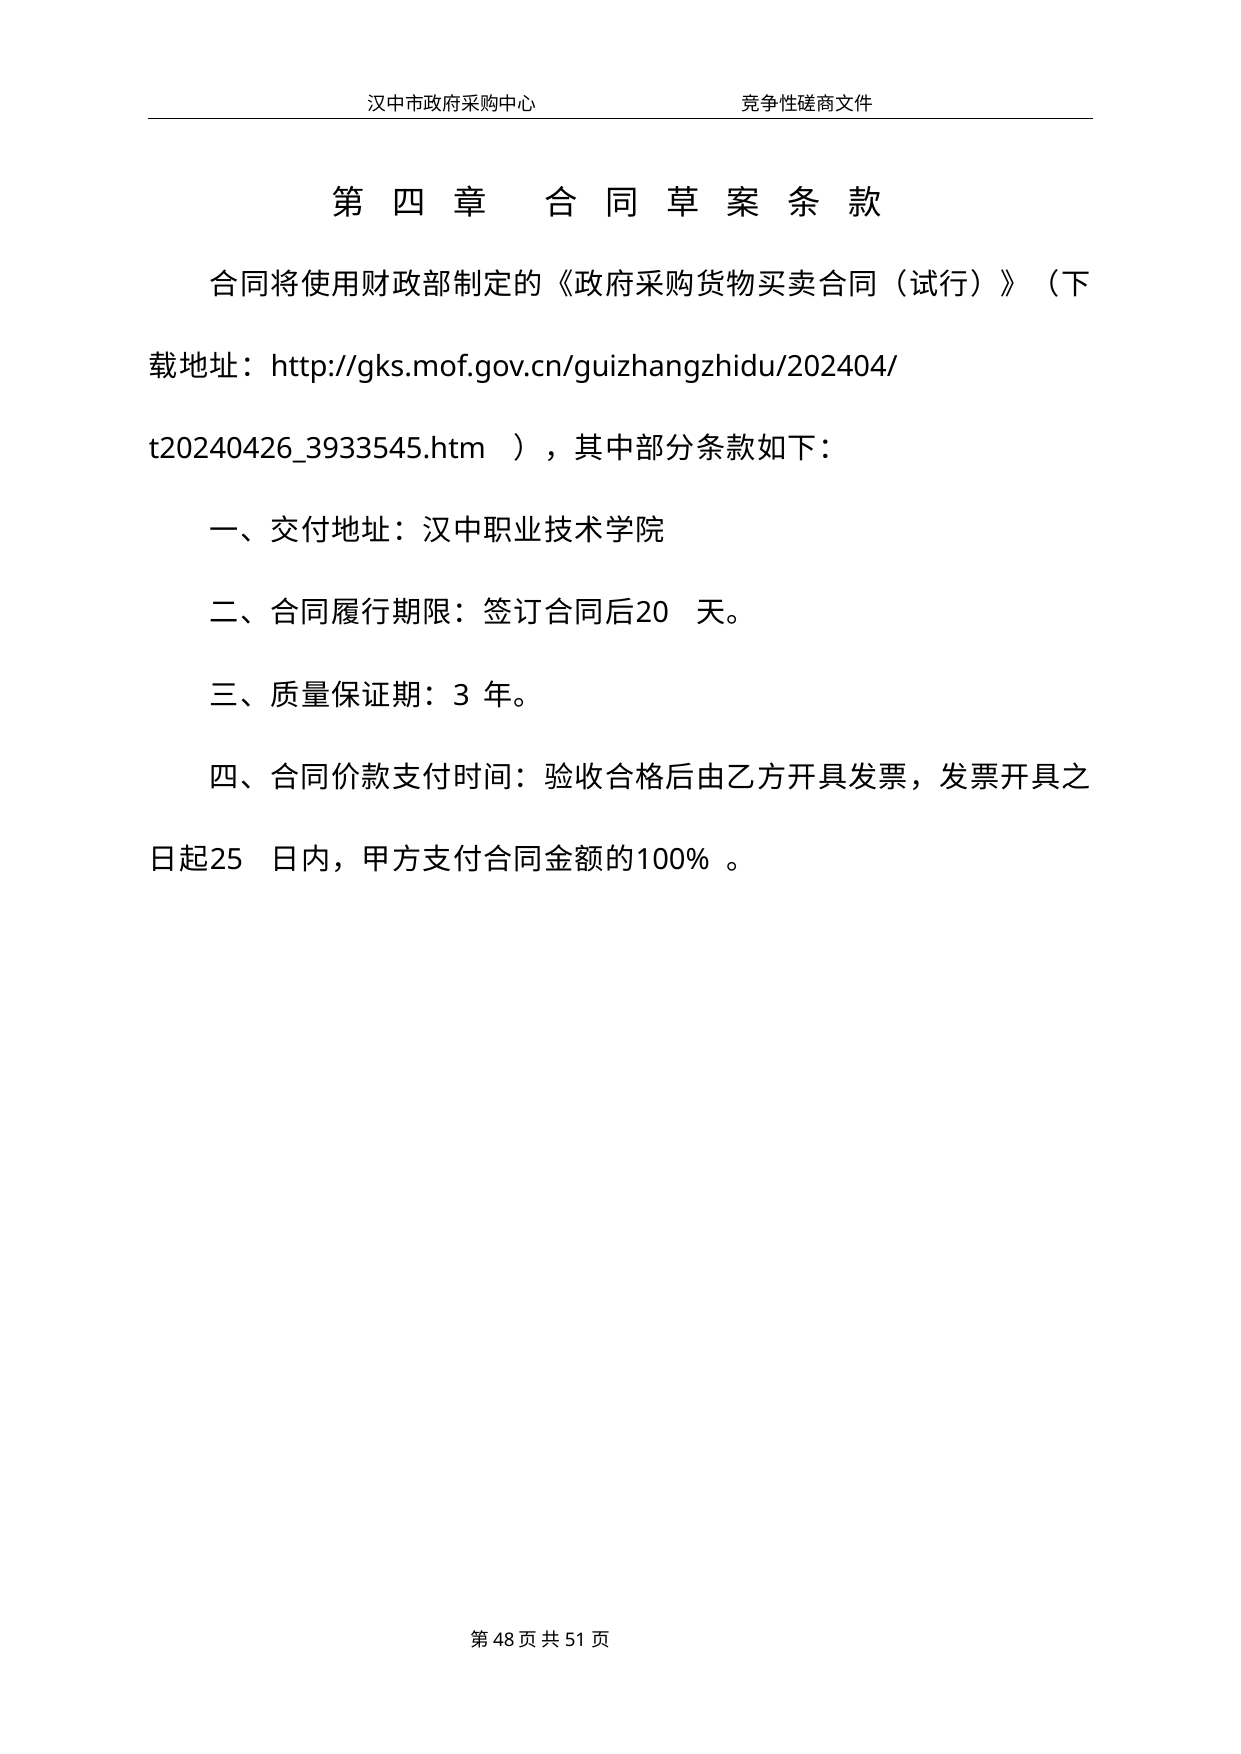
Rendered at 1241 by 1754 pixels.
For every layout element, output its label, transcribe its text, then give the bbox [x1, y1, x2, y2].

text 一、交付地址：汉中职业技术学院 [149, 487, 1092, 569]
text 三、质量保证期：3年。 [149, 651, 1092, 733]
text 四、合同价款支付时间：验收合格后由乙方开具发票，发票开具之日起25日内，甲方支付合同金额的100%。 [149, 733, 1092, 897]
subtitle 第四章 合同草案条款 [149, 159, 1092, 241]
text 合同将使用财政部制定的《政府采购货物买卖合同（试行）》（下载地址：http://gks.mof.gov.cn/guizhangzhidu/202404/t20240426_3933545.htm），其中部分条款如下： [149, 241, 1092, 487]
text 二、合同履行期限：签订合同后20天。 [149, 569, 1092, 651]
